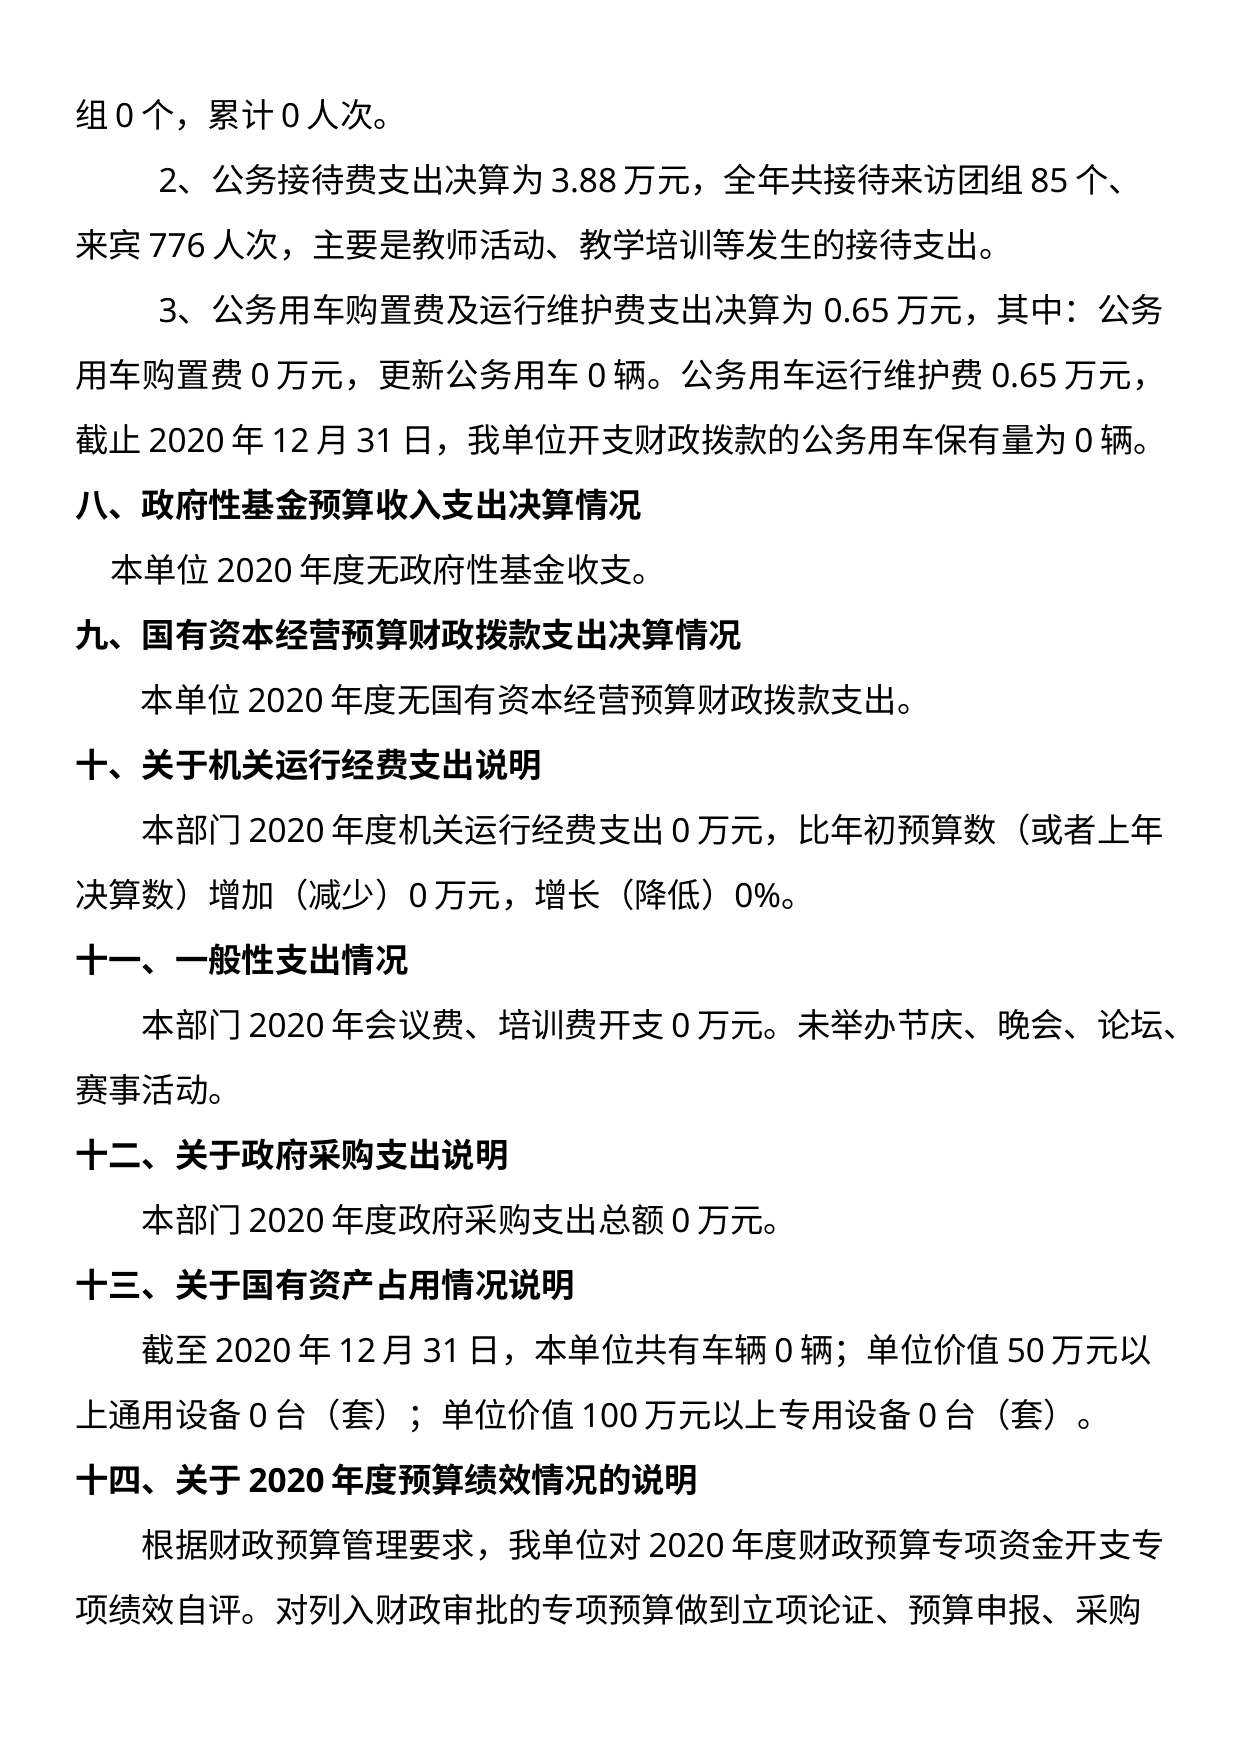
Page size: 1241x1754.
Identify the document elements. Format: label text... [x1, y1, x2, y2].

text 九、国有资本经营预算财政拨款支出决算情况 [75, 601, 1165, 666]
text 截至2020年12月31日，本单位共有车辆0辆；单位价值50万元以上通用设备0台（套）；单位价值100万元以上专用设备0台（套）。 [75, 1316, 1165, 1446]
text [75, 1511, 1165, 1641]
text 本单位2020年度无国有资本经营预算财政拨款支出。 [75, 666, 1165, 731]
text 十四、关于2020年度预算绩效情况的说明 [75, 1446, 1165, 1511]
text 本部门2020年度机关运行经费支出0万元，比年初预算数（或者上年决算数）增加（减少）0万元，增长（降低）0%。 [75, 796, 1165, 926]
text 十三、关于国有资产占用情况说明 [75, 1251, 1165, 1316]
text 3、公务用车购置费及运行维护费支出决算为0.65万元，其中：公务用车购置费0万元，更新公务用车0辆。公务用车运行维护费0.65万元，截止2020年12月31日，我单位开支财政拨款的公务用车保有量为0辆。 [75, 276, 1165, 471]
text 本部门2020年会议费、培训费开支0万元。未举办节庆、晚会、论坛、赛事活动。 [75, 991, 1165, 1121]
text 十一、一般性支出情况 [75, 926, 1165, 991]
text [75, 81, 1165, 146]
text 十二、关于政府采购支出说明 [75, 1121, 1165, 1186]
text 十、关于机关运行经费支出说明 [75, 731, 1165, 796]
text 2、公务接待费支出决算为3.88万元，全年共接待来访团组85个、来宾776人次，主要是教师活动、教学培训等发生的接待支出。 [75, 146, 1165, 276]
text 本单位2020年度无政府性基金收支。 [75, 536, 1165, 601]
text 本部门2020年度政府采购支出总额0万元。 [75, 1186, 1165, 1251]
text 八、政府性基金预算收入支出决算情况 [75, 471, 1165, 536]
